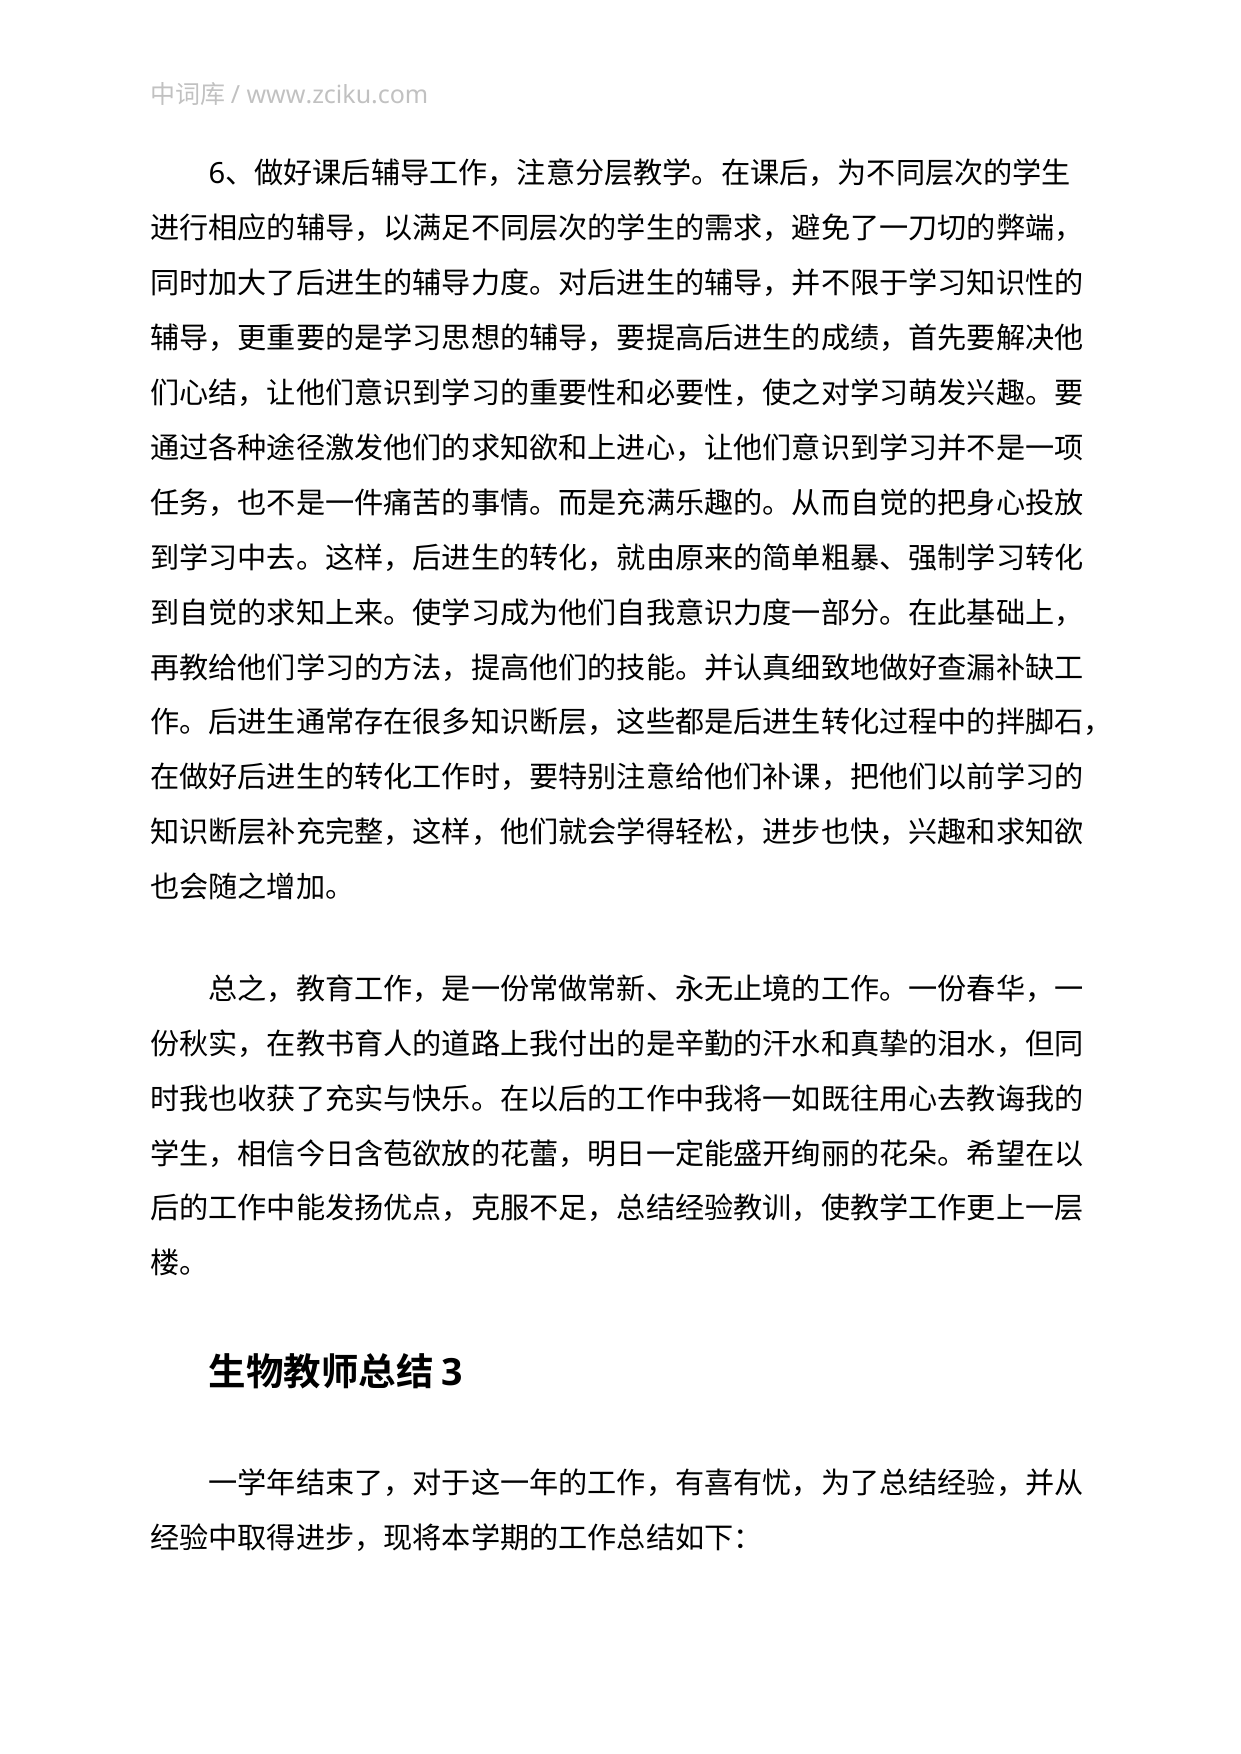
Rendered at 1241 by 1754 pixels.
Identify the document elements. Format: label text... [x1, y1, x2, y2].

text 生物教师总结3 [150, 1342, 1090, 1396]
text 6、做好课后辅导工作，注意分层教学。在课后，为不同层次的学生进行相应的辅导，以满足不同层次的学生的需求，避免了一刀切的弊端，同时加大了后进生的辅导力度。对后进生的辅导，并不限于学习知识性的辅导，更重要的是学习思想的辅导，要提高后进生的成绩，首先要解决他们心结，让他们意识到学习的重要性和必要性，使之对学习萌发兴趣。要通过各种途径激发他们的求知欲和上进心，让他们意识到学习并不是一项任务，也不是一件痛苦的事情。而是充满乐趣的。从而自觉的把身心投放到学习中去。这样，后进生的转化，就由原来的简单粗暴、强制学习转化到自觉的求知上来。使学习成为他们自我意识力度一部分。在此基础上，再教给他们学习的方法，提高他们的技能。并认真细致地做好查漏补缺工作。后进生通常存在很多知识断层，这些都是后进生转化过程中的拌脚石，在做好后进生的转化工作时，要特别注意给他们补课，把他们以前学习的知识断层补充完整，这样，他们就会学得轻松，进步也快，兴趣和求知欲也会随之增加。 [150, 150, 1090, 906]
text 一学年结束了，对于这一年的工作，有喜有忧，为了总结经验，并从经验中取得进步，现将本学期的工作总结如下： [150, 1459, 1090, 1557]
text 总之，教育工作，是一份常做常新、永无止境的工作。一份春华，一份秋实，在教书育人的道路上我付出的是辛勤的汗水和真挚的泪水，但同时我也收获了充实与快乐。在以后的工作中我将一如既往用心去教诲我的学生，相信今日含苞欲放的花蕾，明日一定能盛开绚丽的花朵。希望在以后的工作中能发扬优点，克服不足，总结经验教训，使教学工作更上一层楼。 [150, 966, 1090, 1282]
